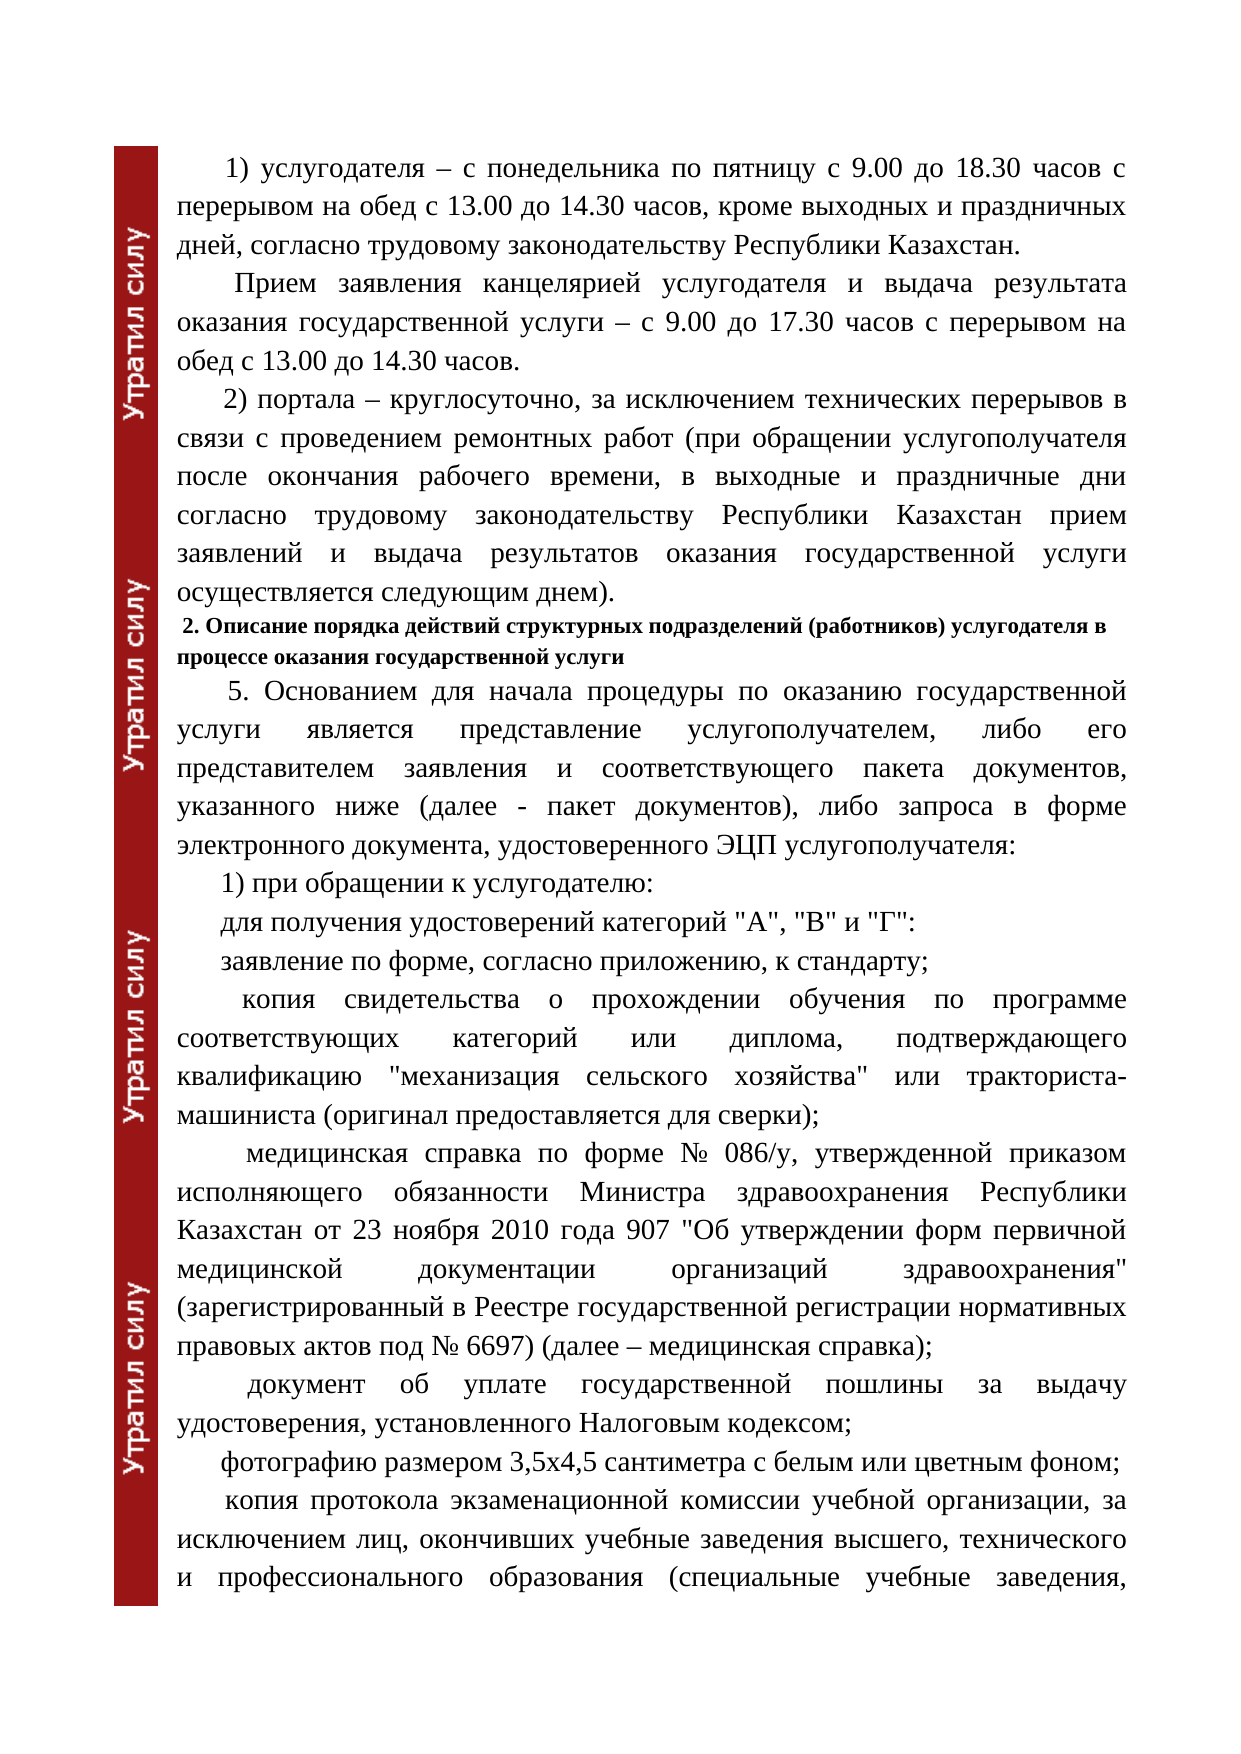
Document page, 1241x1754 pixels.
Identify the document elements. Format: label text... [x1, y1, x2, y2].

picture [114, 607, 158, 612]
text 1) при обращении к услугодателю: [112, 866, 1128, 899]
text 1) услугодателя – с понедельника по пятницу с 9.00 до 18.30 часов с перерывом на обед с 13.00 до 14.30 часов, кроме выходных и праздничных дней, согласно трудовому законодательству Республики Казахстан. [112, 150, 1128, 261]
picture [114, 899, 158, 904]
picture [114, 976, 158, 981]
picture [114, 938, 158, 943]
picture [114, 669, 158, 673]
text для получения удостоверений категорий "А", "В" и "Г": [112, 904, 1128, 938]
picture [114, 1362, 158, 1367]
picture [114, 861, 158, 866]
text копия свидетельства о прохождении обучения по программе соответствующих категорий или диплома, подтверждающего квалификацию "механизация сельского хозяйства" или тракториста-машиниста (оригинал предоставляется для сверки); [112, 981, 1128, 1130]
text документ об уплате государственной пошлины за выдачу удостоверения, установленного Налоговым кодексом; [112, 1367, 1128, 1439]
text 2) портала – круглосуточно, за исключением технических перерывов в связи с проведением ремонтных работ (при обращении услугополучателя после окончания рабочего времени, в выходные и праздничные дни согласно трудовому законодательству Республики Казахстан прием заявлений и выдача результатов оказания государственной услуги осуществляется следующим днем). [112, 381, 1128, 607]
text заявление по форме, согласно приложению, к стандарту; [112, 943, 1128, 976]
picture [114, 146, 158, 150]
picture [114, 1477, 158, 1482]
text фотографию размером 3,5х4,5 сантиметра с белым или цветным фоном; [112, 1444, 1128, 1477]
picture [114, 1130, 158, 1135]
picture [114, 261, 158, 266]
text Прием заявления канцелярией услугодателя и выдача результата оказания государственной услуги – с 9.00 до 17.30 часов с перерывом на обед с 13.00 до 14.30 часов. [112, 266, 1128, 376]
picture [114, 1439, 158, 1444]
picture [114, 1593, 158, 1606]
text медицинская справка по форме № 086/у, утвержденной приказом исполняющего обязанности Министра здравоохранения Республики Казахстан от 23 ноября 2010 года 907 "Об утверждении форм первичной медицинской документации организаций здравоохранения" (зарегистрированный в Реестре государственной регистрации нормативных правовых актов под № 6697) (далее – медицинская справка); [112, 1135, 1128, 1362]
text 2. Описание порядка действий структурных подразделений (работников) услугодателя в процессе оказания государственной услуги [112, 612, 1128, 669]
text 5. Основанием для начала процедуры по оказанию государственной услуги является представление услугополучателем, либо его представителем заявления и соответствующего пакета документов, указанного ниже (далее - пакет документов), либо запроса в форме электронного документа, удостоверенного ЭЦП услугополучателя: [112, 673, 1128, 861]
picture [114, 376, 158, 381]
